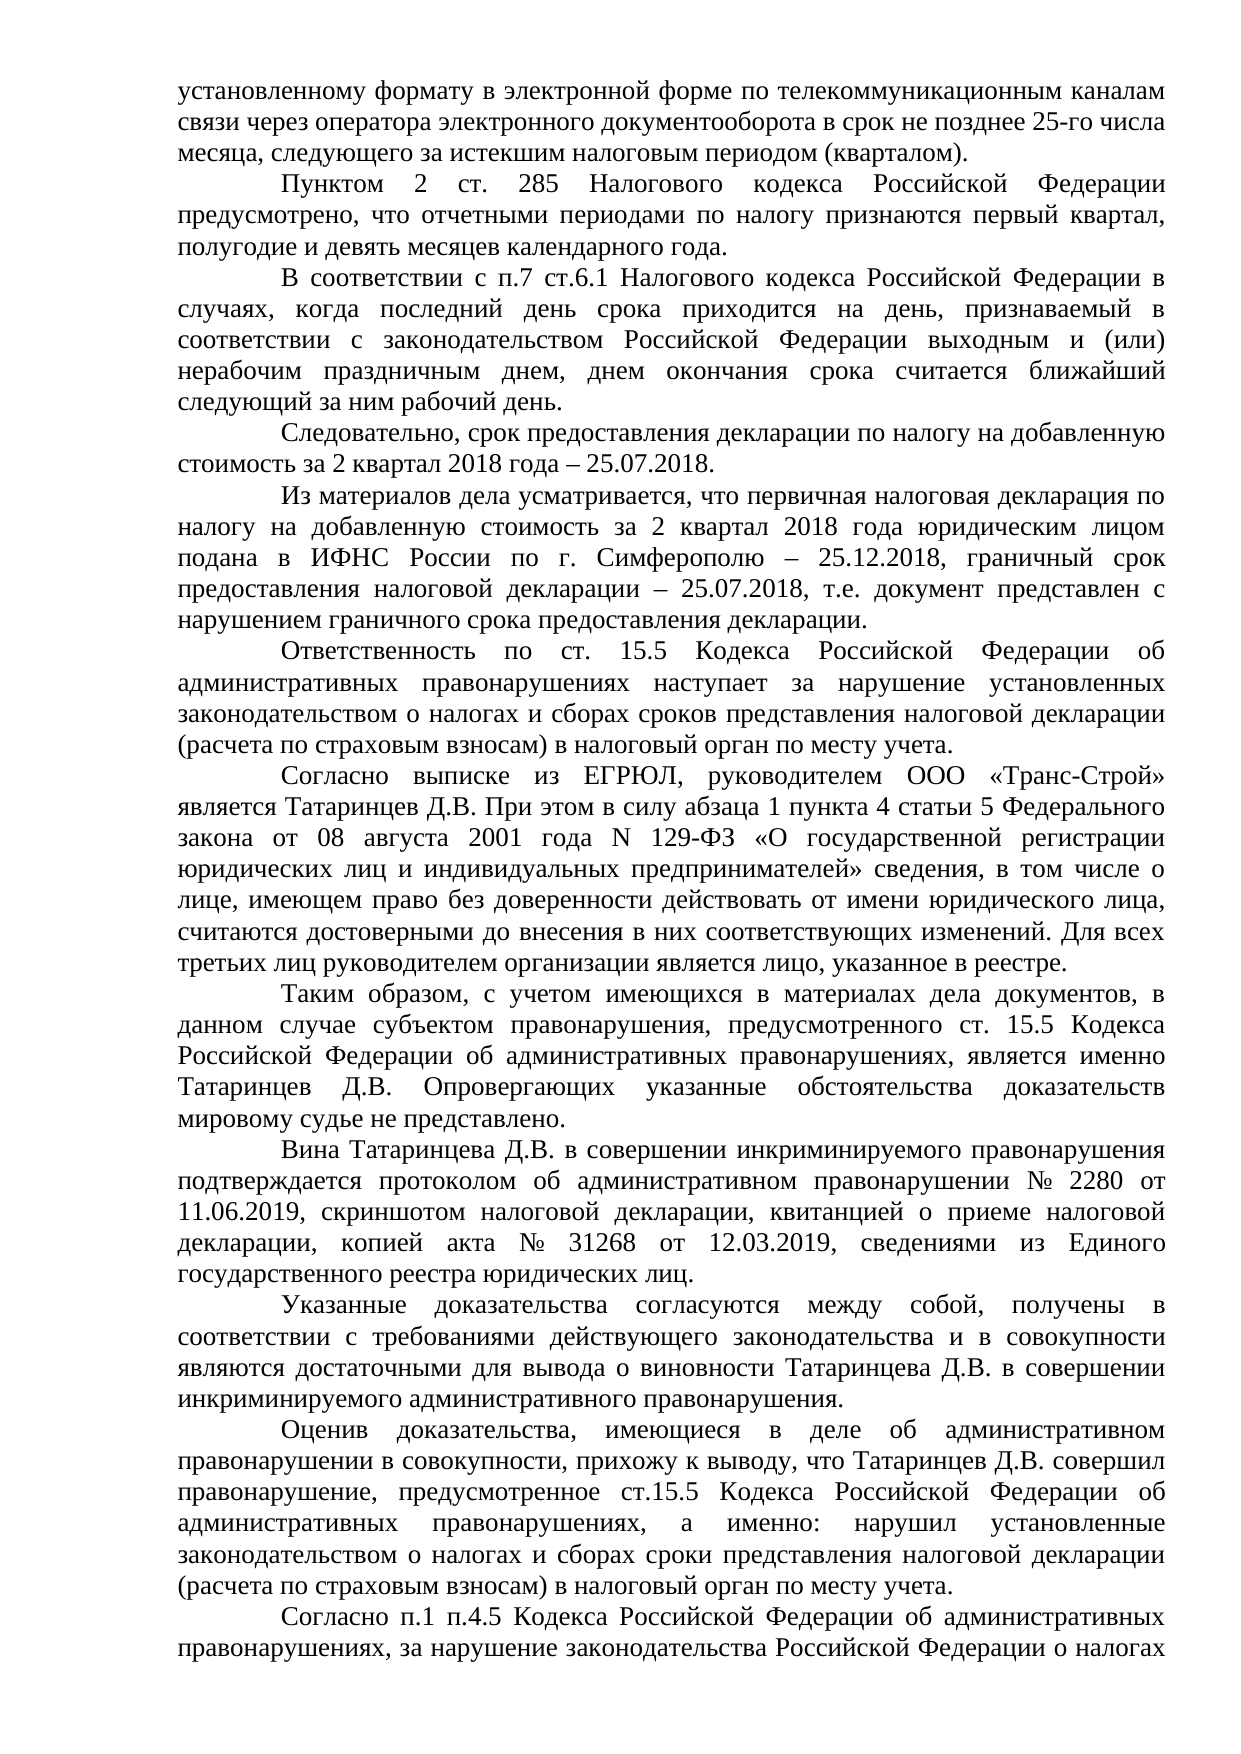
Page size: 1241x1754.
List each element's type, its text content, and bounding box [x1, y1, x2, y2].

text Следовательно, срок предоставления декларации по налогу на добавленную стоимость за 2 квартал 2018 года – 25.07.2018. [177, 416, 1167, 479]
text Согласно выписке из ЕГРЮЛ, руководителем ООО «Транс-Строй» является Татаринцев Д.В. При этом в силу абзаца 1 пункта 4 статьи 5 Федерального закона от 08 августа 2001 года N 129-ФЗ «О государственной регистрации юридических лиц и индивидуальных предпринимателей» сведения, в том числе о лице, имеющем право без доверенности действовать от имени юридического лица, считаются достоверными до внесения в них соответствующих изменений. Для всех третьих лиц руководителем организации является лицо, указанное в реестре. [177, 759, 1167, 977]
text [177, 1600, 1167, 1662]
text Ответственность по ст. 15.5 Кодекса Российской Федерации об административных правонарушениях наступает за нарушение установленных законодательством о налогах и сборах сроков представления налоговой декларации (расчета по страховым взносам) в налоговый орган по месту учета. [177, 634, 1167, 759]
text Пунктом 2 ст. 285 Налогового кодекса Российской Федерации предусмотрено, что отчетными периодами по налогу признаются первый квартал, полугодие и девять месяцев календарного года. [177, 167, 1167, 261]
text Из материалов дела усматривается, что первичная налоговая декларация по налогу на добавленную стоимость за 2 квартал 2018 года юридическим лицом подана в ИФНС России по г. Симферополю – 25.12.2018, граничный срок предоставления налоговой декларации – 25.07.2018, т.е. документ представлен с нарушением граничного срока предоставления декларации. [177, 479, 1167, 634]
text Таким образом, с учетом имеющихся в материалах дела документов, в данном случае субъектом правонарушения, предусмотренного ст. 15.5 Кодекса Российской Федерации об административных правонарушениях, является именно Татаринцев Д.В. Опровергающих указанные обстоятельства доказательств мировому судье не представлено. [177, 977, 1167, 1133]
text Оценив доказательства, имеющиеся в деле об административном правонарушении в совокупности, прихожу к выводу, что Татаринцев Д.В. совершил правонарушение, предусмотренное ст.15.5 Кодекса Российской Федерации об административных правонарушениях, а именно: нарушил установленные законодательством о налогах и сборах сроки представления налоговой декларации (расчета по страховым взносам) в налоговый орган по месту учета. [177, 1413, 1167, 1600]
text Указанные доказательства согласуются между собой, получены в соответствии с требованиями действующего законодательства и в совокупности являются достаточными для вывода о виновности Татаринцева Д.В. в совершении инкриминируемого административного правонарушения. [177, 1288, 1167, 1413]
text В соответствии с п.7 ст.6.1 Налогового кодекса Российской Федерации в случаях, когда последний день срока приходится на день, признаваемый в соответствии с законодательством Российской Федерации выходным и (или) нерабочим праздничным днем, днем окончания срока считается ближайший следующий за ним рабочий день. [177, 261, 1167, 416]
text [177, 74, 1167, 167]
text Вина Татаринцева Д.В. в совершении инкриминируемого правонарушения подтверждается протоколом об административном правонарушении № 2280 от 11.06.2019, скриншотом налоговой декларации, квитанцией о приеме налоговой декларации, копией акта № 31268 от 12.03.2019, сведениями из Единого государственного реестра юридических лиц. [177, 1133, 1167, 1288]
